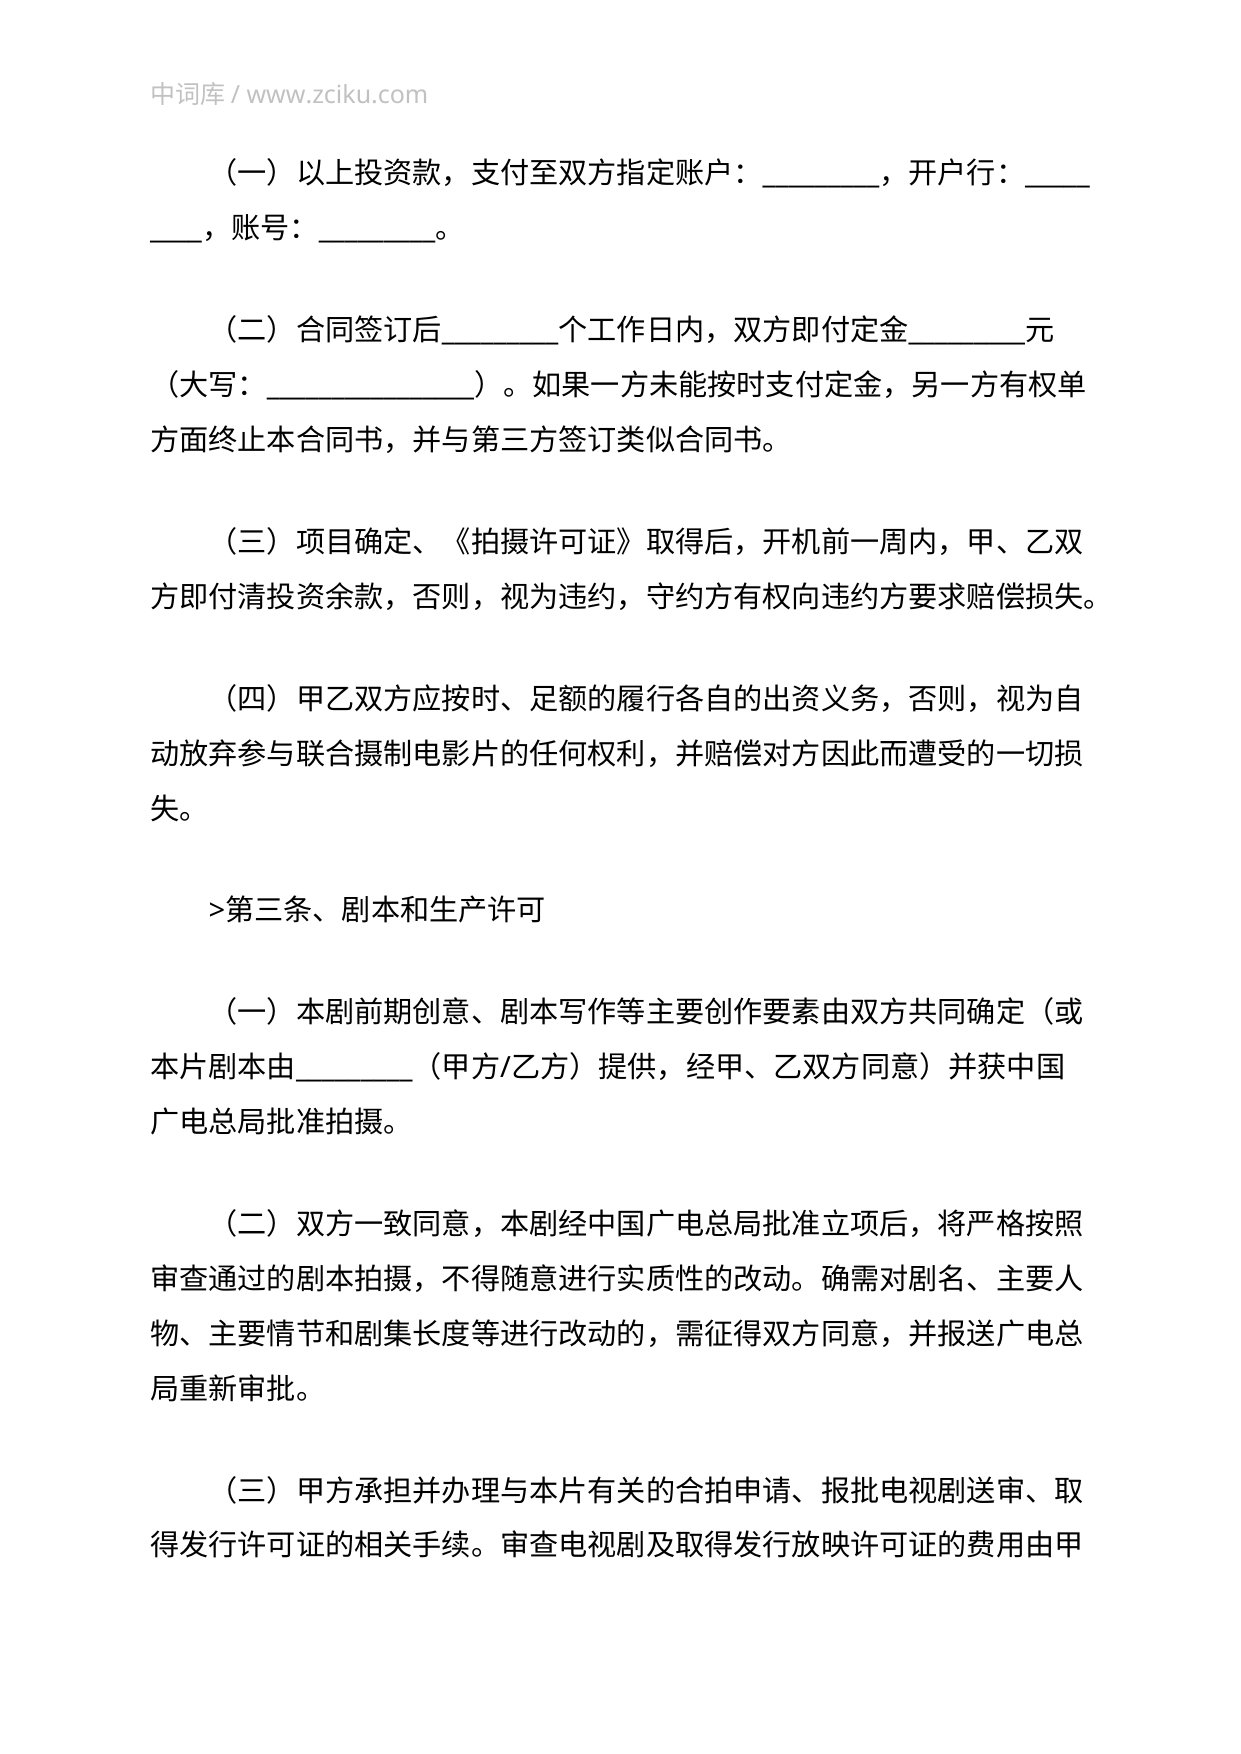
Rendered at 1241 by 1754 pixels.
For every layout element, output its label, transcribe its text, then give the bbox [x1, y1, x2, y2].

text （二）合同签订后_________个工作日内，双方即付定金_________元（大写：________________）。如果一方未能按时支付定金，另一方有权单方面终止本合同书，并与第三方签订类似合同书。 [150, 307, 1090, 459]
text >第三条、剧本和生产许可 [150, 887, 1090, 929]
text （一）本剧前期创意、剧本写作等主要创作要素由双方共同确定（或本片剧本由_________（甲方/乙方）提供，经甲、乙双方同意）并获中国广电总局批准拍摄。 [150, 989, 1090, 1141]
text （四）甲乙双方应按时、足额的履行各自的出资义务，否则，视为自动放弃参与联合摄制电影片的任何权利，并赔偿对方因此而遭受的一切损失。 [150, 675, 1090, 827]
text （一）以上投资款，支付至双方指定账户：_________，开户行：_________，账号：_________。 [150, 150, 1090, 247]
text （三）项目确定、《拍摄许可证》取得后，开机前一周内，甲、乙双方即付清投资余款，否则，视为违约，守约方有权向违约方要求赔偿损失。 [150, 519, 1090, 616]
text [150, 1467, 1090, 1564]
text （二）双方一致同意，本剧经中国广电总局批准立项后，将严格按照审查通过的剧本拍摄，不得随意进行实质性的改动。确需对剧名、主要人物、主要情节和剧集长度等进行改动的，需征得双方同意，并报送广电总局重新审批。 [150, 1201, 1090, 1408]
